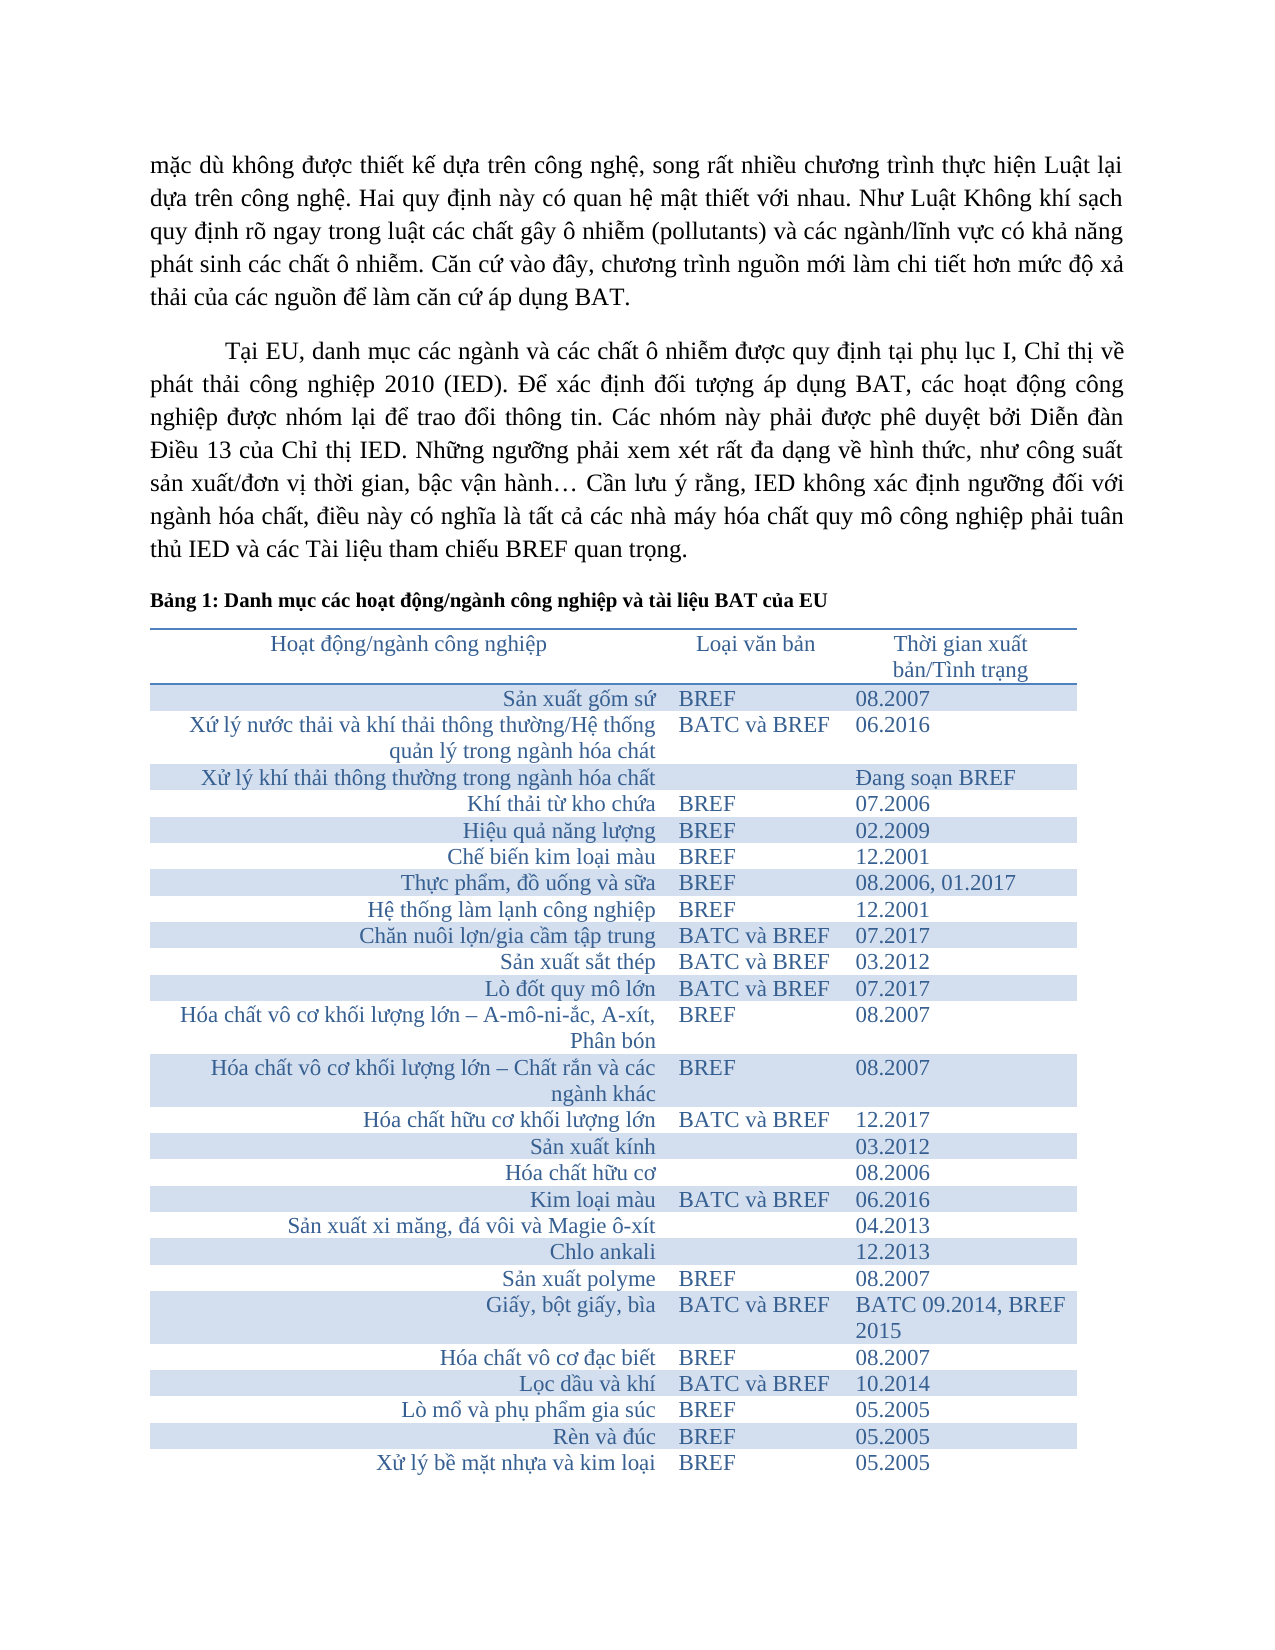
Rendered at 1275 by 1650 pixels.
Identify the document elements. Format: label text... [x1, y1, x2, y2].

text Bảng 1: Danh mục các hoạt động/ngành công nghiệp và tài liệu BAT của EU [150, 588, 1125, 612]
table_cell BATC và BREF [667, 975, 844, 1001]
table_cell 12.2001 [844, 896, 1077, 922]
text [150, 150, 1125, 311]
table_cell BREF [667, 1054, 844, 1107]
table_cell Kim loại màu [150, 1186, 667, 1212]
table_cell Sản xuất sắt thép [150, 949, 667, 975]
table_cell Sản xuất xi măng, đá vôi và Magie ô-xít [150, 1212, 667, 1238]
table_cell BATC và BREF [667, 949, 844, 975]
table_cell 12.2001 [844, 843, 1077, 869]
table_cell BREF [667, 1449, 844, 1476]
table_cell 05.2005 [844, 1449, 1077, 1476]
table_cell Lọc dầu và khí [150, 1370, 667, 1396]
table_cell 05.2005 [844, 1396, 1077, 1423]
table_cell Chế biến kim loại màu [150, 843, 667, 869]
table_cell 03.2012 [844, 1133, 1077, 1159]
table_cell BREF [667, 1344, 844, 1370]
table_cell Hóa chất hữu cơ [150, 1159, 667, 1186]
table_cell 06.2016 [844, 711, 1077, 764]
table_cell Xử lý khí thải thông thường trong ngành hóa chất [150, 764, 667, 790]
table_cell BREF [667, 1265, 844, 1291]
table_cell BATC và BREF [667, 1186, 844, 1212]
table_header Loại văn bản [667, 630, 844, 683]
table_cell BREF [667, 869, 844, 896]
table_cell BATC và BREF [667, 1291, 844, 1344]
table_cell 06.2016 [844, 1186, 1077, 1212]
table_cell Chăn nuôi lợn/gia cầm tập trung [150, 922, 667, 948]
table_cell BATC và BREF [667, 1107, 844, 1133]
table_cell 08.2006 [844, 1159, 1077, 1186]
table_cell Sản xuất polyme [150, 1265, 667, 1291]
table_cell BREF [667, 685, 844, 711]
table_cell Giấy, bột giấy, bìa [150, 1291, 667, 1344]
table_cell 07.2017 [844, 975, 1077, 1001]
table_cell BREF [667, 1423, 844, 1449]
table_cell Khí thải từ kho chứa [150, 790, 667, 817]
table_cell BATC 09.2014, BREF 2015 [844, 1291, 1077, 1344]
table_cell 08.2007 [844, 1054, 1077, 1107]
table_cell 08.2007 [844, 1344, 1077, 1370]
table_cell BREF [667, 1001, 844, 1054]
table_cell Sản xuất kính [150, 1133, 667, 1159]
table_cell Lò mổ và phụ phẩm gia súc [150, 1396, 667, 1423]
table_cell [667, 1133, 844, 1159]
table_cell BATC và BREF [667, 711, 844, 764]
table_cell Lò đốt quy mô lớn [150, 975, 667, 1001]
table_cell BREF [667, 790, 844, 817]
table_cell 05.2005 [844, 1423, 1077, 1449]
table_header Hoạt động/ngành công nghiệp [150, 630, 667, 683]
table_cell [667, 1238, 844, 1265]
table_cell Chlo ankali [150, 1238, 667, 1265]
table_cell [667, 764, 844, 790]
table_cell Hiệu quả năng lượng [150, 817, 667, 843]
table_cell Xử lý bề mặt nhựa và kim loại [150, 1449, 667, 1476]
table_cell Sản xuất gốm sứ [150, 685, 667, 711]
table_header Thời gian xuất bản/Tình trạng [844, 630, 1077, 683]
table_cell 04.2013 [844, 1212, 1077, 1238]
table_cell [667, 1212, 844, 1238]
table_cell BREF [667, 896, 844, 922]
table_cell BATC và BREF [667, 922, 844, 948]
table_cell Hóa chất hữu cơ khối lượng lớn [150, 1107, 667, 1133]
text Tại EU, danh mục các ngành và các chất ô nhiễm được quy định tại phụ lục I, Chỉ thị về phát thải công nghiệp 2010 (IED). Để xác định đối tượng áp dụng BAT, các hoạt động công nghiệp được nhóm lại để trao đổi thông tin. Các nhóm này phải được phê duyệt bởi Diễn đàn Điều 13 của Chỉ thị IED. Những ngưỡng phải xem xét rất đa dạng về hình thức, như công suất sản xuất/đơn vị thời gian, bậc vận hành… Cần lưu ý rằng, IED không xác định ngưỡng đối với ngành hóa chất, điều này có nghĩa là tất cả các nhà máy hóa chất quy mô công nghiệp phải tuân thủ IED và các Tài liệu tham chiếu BREF quan trọng. [150, 336, 1125, 563]
table_cell Xứ lý nước thải và khí thải thông thường/Hệ thống quản lý trong ngành hóa chát [150, 711, 667, 764]
table_cell 08.2006, 01.2017 [844, 869, 1077, 896]
table_cell Đang soạn BREF [844, 764, 1077, 790]
table_cell 08.2007 [844, 1265, 1077, 1291]
table_cell Hóa chất vô cơ đạc biết [150, 1344, 667, 1370]
table_cell Hóa chất vô cơ khối lượng lớn – Chất rắn và các ngành khác [150, 1054, 667, 1107]
table_cell 08.2007 [844, 1001, 1077, 1054]
table_cell 12.2017 [844, 1107, 1077, 1133]
table_cell 07.2006 [844, 790, 1077, 817]
table_cell 08.2007 [844, 685, 1077, 711]
table_cell Rèn và đúc [150, 1423, 667, 1449]
table_cell 10.2014 [844, 1370, 1077, 1396]
table_cell 12.2013 [844, 1238, 1077, 1265]
table_cell BREF [667, 1396, 844, 1423]
table_cell BREF [667, 817, 844, 843]
table_cell Thực phẩm, đồ uống và sữa [150, 869, 667, 896]
table_cell 07.2017 [844, 922, 1077, 948]
table_cell BREF [667, 843, 844, 869]
table_cell [667, 1159, 844, 1186]
table_cell Hóa chất vô cơ khối lượng lớn – A-mô-ni-ắc, A-xít, Phân bón [150, 1001, 667, 1054]
table_cell 02.2009 [844, 817, 1077, 843]
table_cell BATC và BREF [667, 1370, 844, 1396]
table_cell 03.2012 [844, 949, 1077, 975]
table_cell Hệ thống làm lạnh công nghiệp [150, 896, 667, 922]
